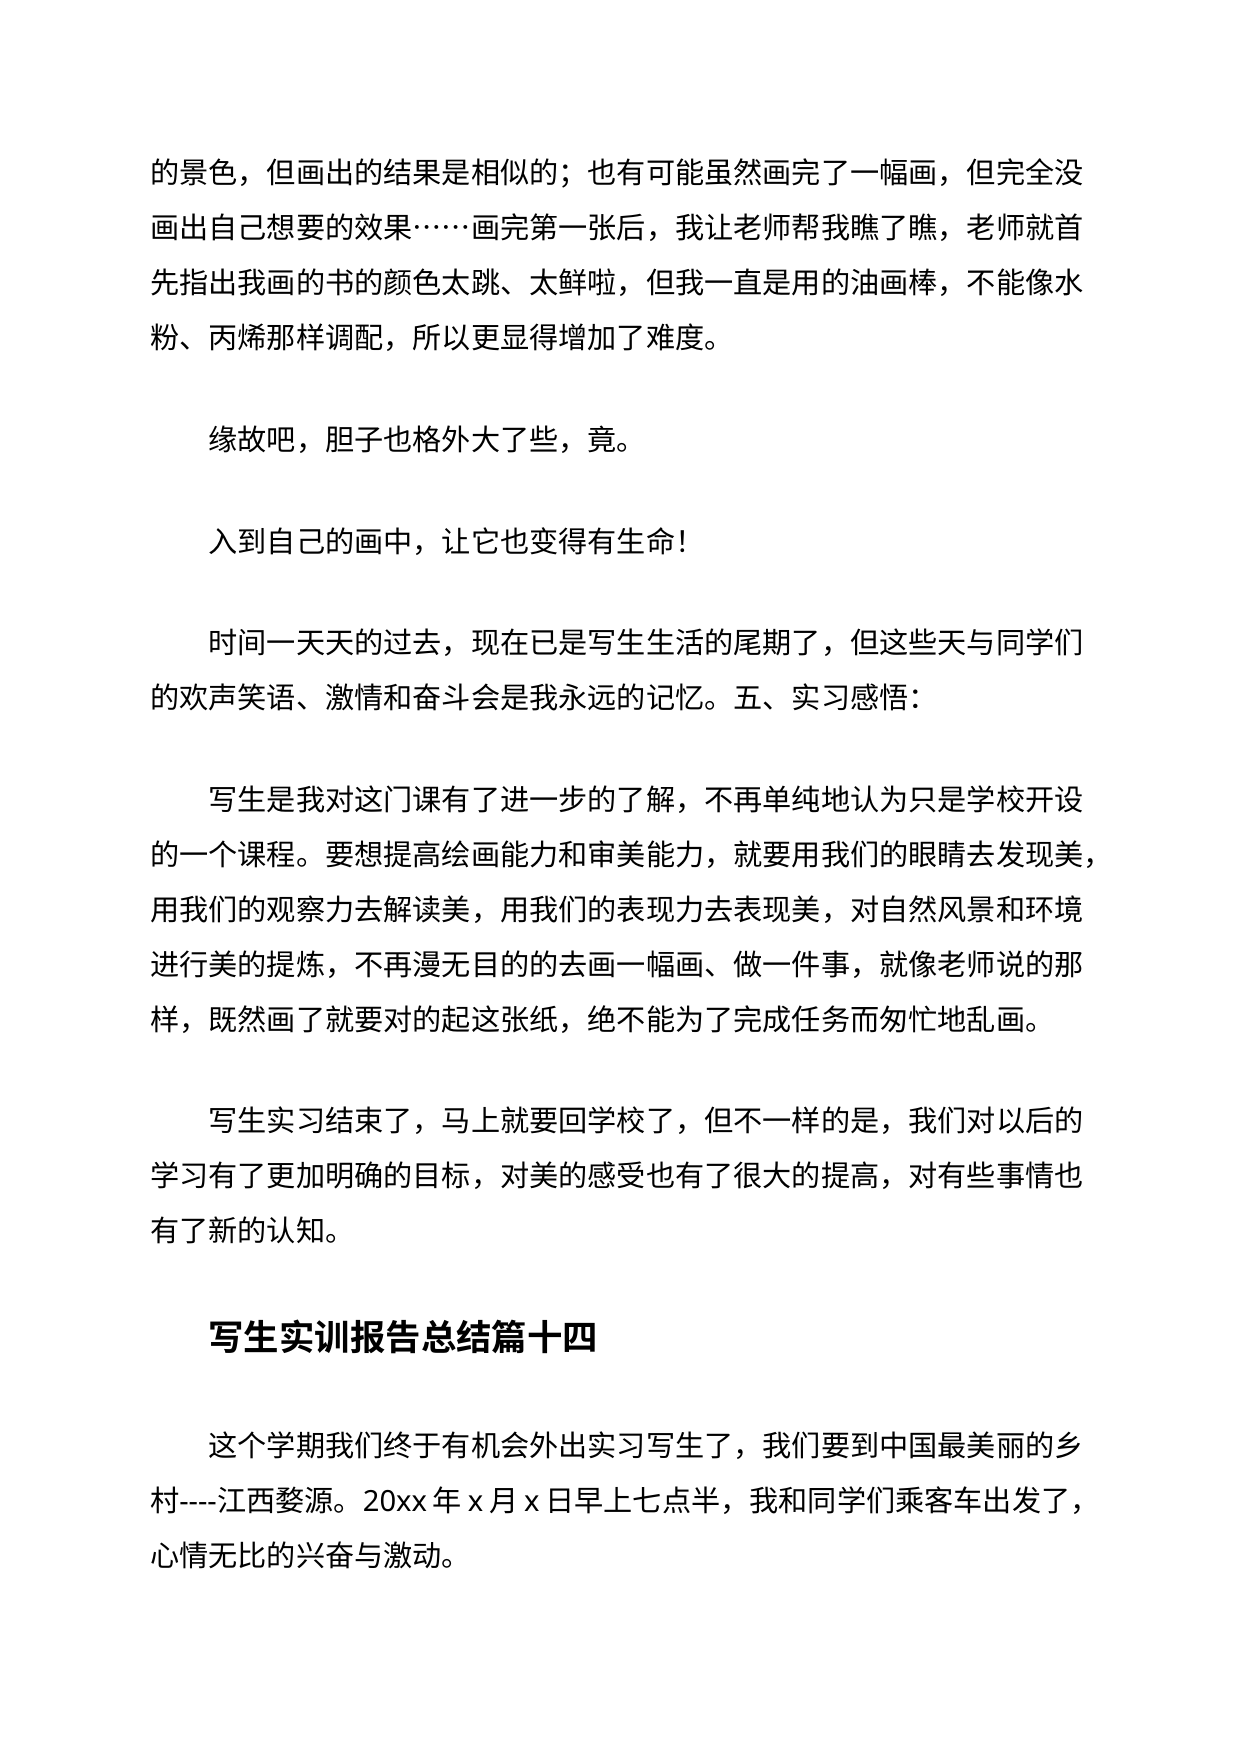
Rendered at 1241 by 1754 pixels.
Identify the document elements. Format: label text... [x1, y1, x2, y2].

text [150, 150, 1090, 357]
text 缘故吧，胆子也格外大了些，竟。 [150, 416, 1090, 459]
text 写生实习结束了，马上就要回学校了，但不一样的是，我们对以后的学习有了更加明确的目标，对美的感受也有了很大的提高，对有些事情也有了新的认知。 [150, 1098, 1090, 1250]
text 写生实训报告总结篇十四 [150, 1309, 1090, 1361]
text 写生是我对这门课有了进一步的了解，不再单纯地认为只是学校开设的一个课程。要想提高绘画能力和审美能力，就要用我们的眼睛去发现美，用我们的观察力去解读美，用我们的表现力去表现美，对自然风景和环境进行美的提炼，不再漫无目的的去画一幅画、做一件事，就像老师说的那样，既然画了就要对的起这张纸，绝不能为了完成任务而匆忙地乱画。 [150, 777, 1090, 1038]
text 时间一天天的过去，现在已是写生生活的尾期了，但这些天与同学们的欢声笑语、激情和奋斗会是我永远的记忆。五、实习感悟： [150, 620, 1090, 717]
text 入到自己的画中，让它也变得有生命！ [150, 518, 1090, 561]
text 这个学期我们终于有机会外出实习写生了，我们要到中国最美丽的乡村----江西婺源。20xx年x月x日早上七点半，我和同学们乘客车出发了，心情无比的兴奋与激动。 [150, 1423, 1090, 1575]
